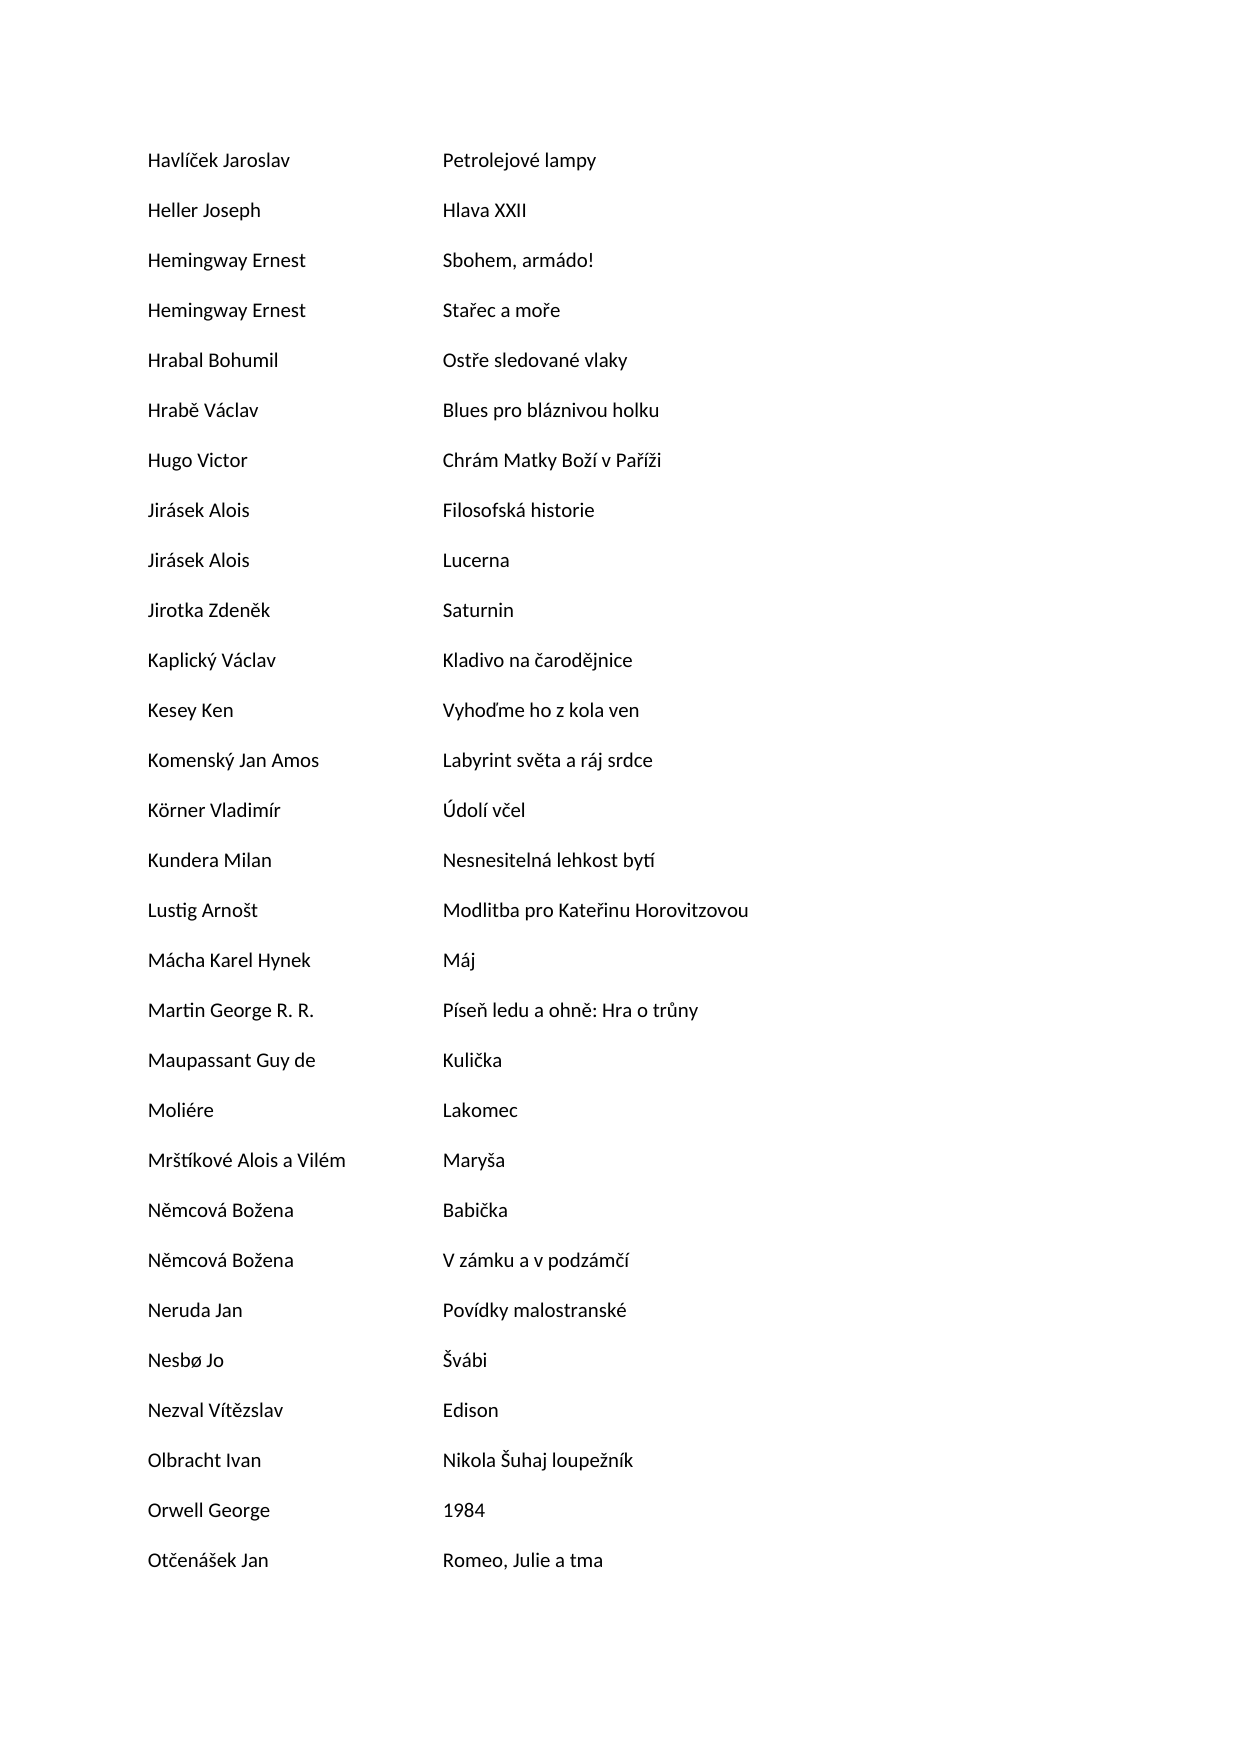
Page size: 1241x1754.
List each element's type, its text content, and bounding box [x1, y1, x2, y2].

text Hemingway Ernest Stařec a moře [148, 298, 1093, 323]
text Orwell George 1984 [148, 1498, 1093, 1523]
text Lustig Arnošt Modlitba pro Kateřinu Horovitzovou [148, 898, 1093, 923]
text Havlíček Jaroslav Petrolejové lampy [148, 148, 1093, 173]
text Hemingway Ernest Sbohem, armádo! [148, 248, 1093, 273]
text Němcová Božena Babička [148, 1198, 1093, 1223]
text Körner Vladimír Údolí včel [148, 798, 1093, 823]
text Mácha Karel Hynek Máj [148, 948, 1093, 973]
text Heller Joseph Hlava XXII [148, 198, 1093, 223]
text Hrabě Václav Blues pro bláznivou holku [148, 398, 1093, 423]
text Maupassant Guy de Kulička [148, 1048, 1093, 1073]
text Otčenášek Jan Romeo, Julie a tma [148, 1548, 1093, 1573]
text Moliére Lakomec [148, 1098, 1093, 1123]
text Mrštíkové Alois a Vilém Maryša [148, 1148, 1093, 1173]
text Neruda Jan Povídky malostranské [148, 1298, 1093, 1323]
text Hrabal Bohumil Ostře sledované vlaky [148, 348, 1093, 373]
text Martin George R. R. Píseň ledu a ohně: Hra o trůny [148, 998, 1093, 1023]
text Jirotka Zdeněk Saturnin [148, 598, 1093, 623]
text Olbracht Ivan Nikola Šuhaj loupežník [148, 1448, 1093, 1473]
text Kundera Milan Nesnesitelná lehkost bytí [148, 848, 1093, 873]
text Kesey Ken Vyhoďme ho z kola ven [148, 698, 1093, 723]
text Jirásek Alois Lucerna [148, 548, 1093, 573]
text Němcová Božena V zámku a v podzámčí [148, 1248, 1093, 1273]
text Komenský Jan Amos Labyrint světa a ráj srdce [148, 748, 1093, 773]
text Hugo Victor Chrám Matky Boží v Paříži [148, 448, 1093, 473]
text Nezval Vítězslav Edison [148, 1398, 1093, 1423]
text Jirásek Alois Filosofská historie [148, 498, 1093, 523]
text Kaplický Václav Kladivo na čarodějnice [148, 648, 1093, 673]
text Nesbø Jo Švábi [148, 1348, 1093, 1373]
